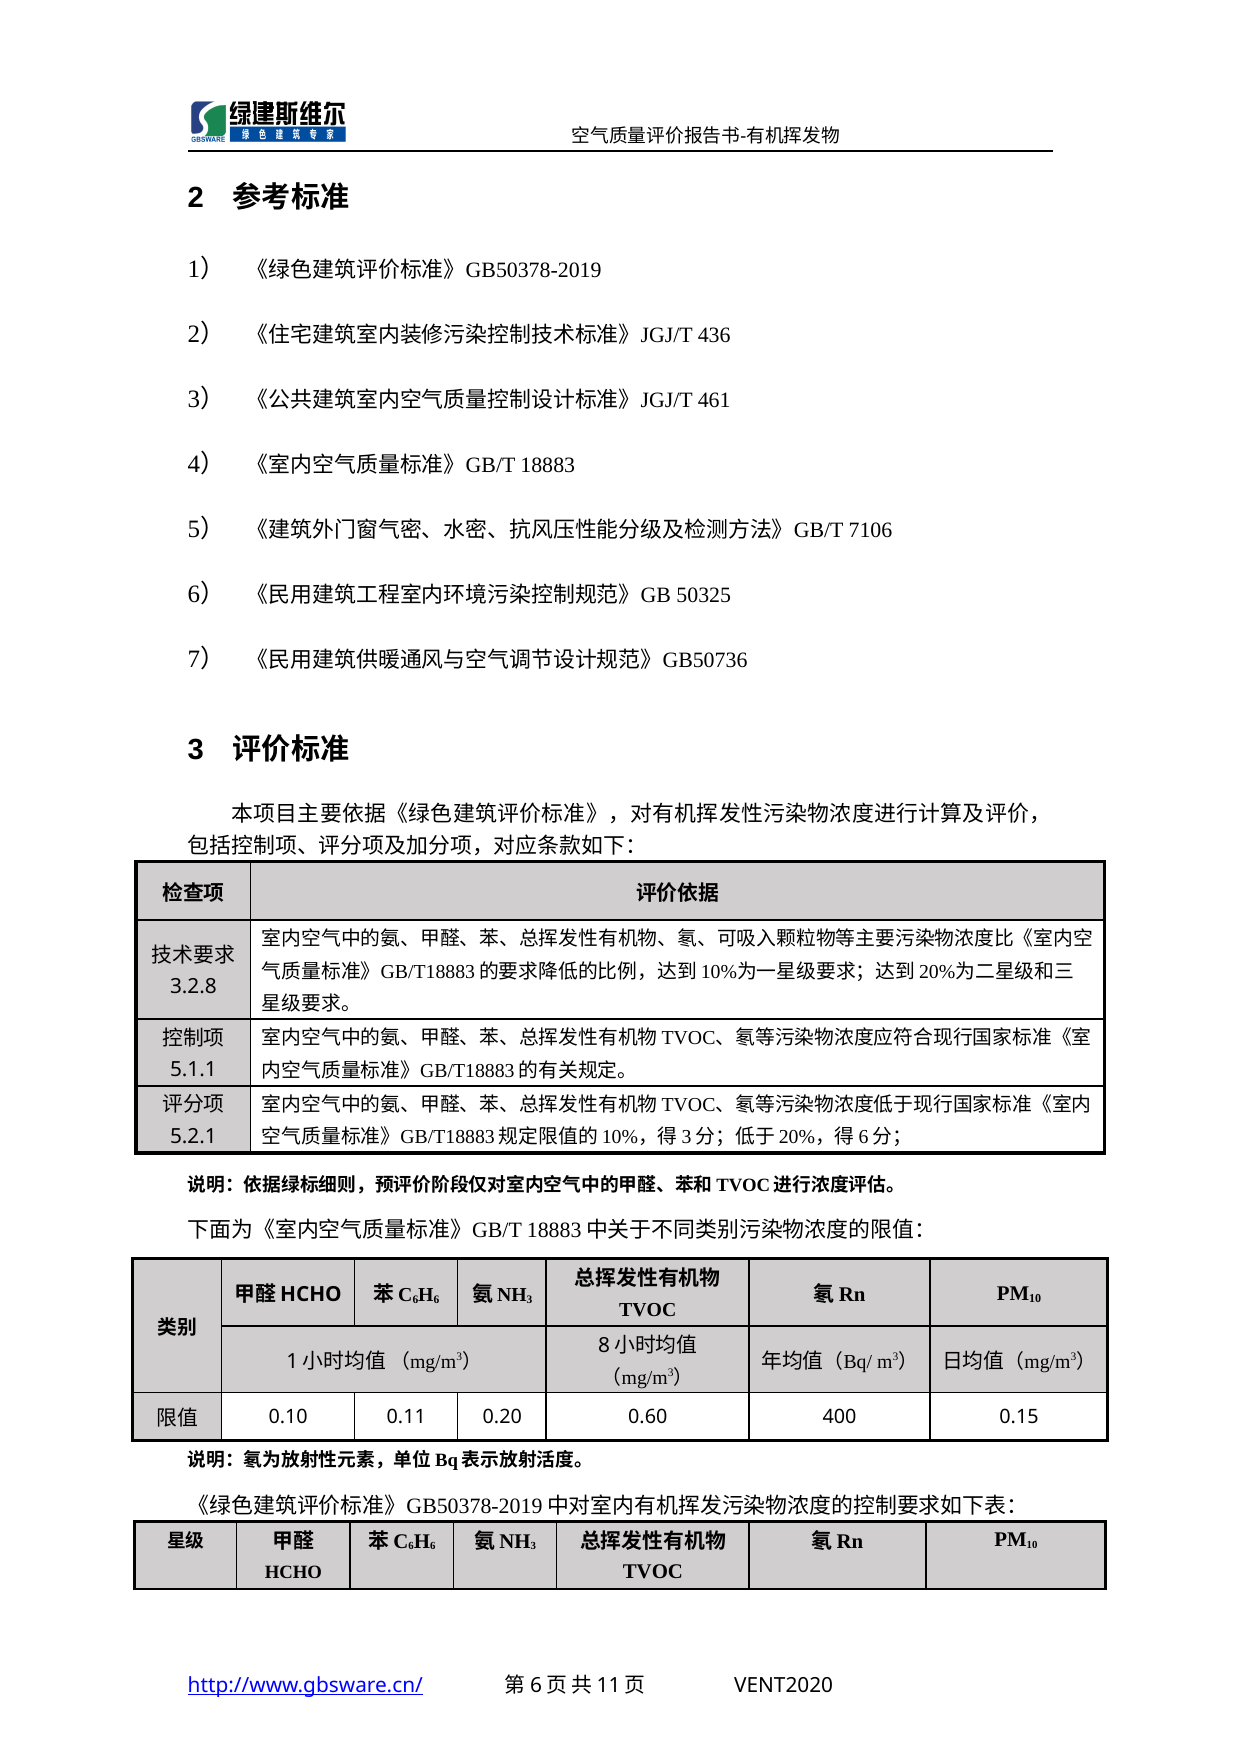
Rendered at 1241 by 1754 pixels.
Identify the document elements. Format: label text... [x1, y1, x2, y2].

table_cell 评分项 5.2.1 [138, 1087, 250, 1151]
table_header PM10 [931, 1260, 1106, 1325]
list 《住宅建筑室内装修污染控制技术标准》JGJ/T 436 [187, 299, 1053, 364]
table_cell 0.20 [458, 1393, 545, 1439]
table_header 苯C6H6 [351, 1523, 453, 1588]
table_cell 8小时均值（mg/m3） [547, 1327, 748, 1392]
text 《绿色建筑评价标准》GB50378-2019中对室内有机挥发污染物浓度的控制要求如下表： [187, 1487, 1053, 1520]
table_header 星级 [136, 1523, 236, 1588]
text 说明：依据绿标细则，预评价阶段仅对室内空气中的甲醛、苯和TVOC进行浓度评估。 [143, 1167, 1053, 1199]
table_header PM10 [927, 1523, 1104, 1588]
table_header 总挥发性有机物TVOC [557, 1523, 748, 1588]
table_cell 0.11 [355, 1393, 457, 1439]
table_cell 0.15 [931, 1393, 1106, 1439]
table_cell 室内空气中的氨、甲醛、苯、总挥发性有机物TVOC、氡等污染物浓度应符合现行国家标准《室内空气质量标准》GB/T18883的有关规定。 [251, 1020, 1103, 1085]
list 《民用建筑供暖通风与空气调节设计规范》GB50736 [187, 624, 1053, 689]
list 《建筑外门窗气密、水密、抗风压性能分级及检测方法》GB/T 7106 [187, 494, 1053, 559]
table_header 评价依据 [251, 863, 1103, 919]
table_header 类别 [134, 1260, 221, 1392]
list 《室内空气质量标准》GB/T 18883 [187, 429, 1053, 494]
text 本项目主要依据《绿色建筑评价标准》，对有机挥发性污染物浓度进行计算及评价，包括控制项、评分项及加分项，对应条款如下： [187, 795, 1053, 860]
text 说明：氡为放射性元素，单位Bq表示放射活度。 [187, 1442, 1053, 1475]
table_header 总挥发性有机物TVOC [547, 1260, 748, 1325]
subtitle 参考标准 [187, 163, 1053, 228]
table_cell 室内空气中的氨、甲醛、苯、总挥发性有机物、氡、可吸入颗粒物等主要污染物浓度比《室内空气质量标准》GB/T18883的要求降低的比例，达到10%为一星级要求；达到20%为二星级和三星级要求。 [251, 921, 1103, 1018]
text 下面为《室内空气质量标准》GB/T 18883中关于不同类别污染物浓度的限值： [187, 1212, 1053, 1244]
table_cell 1小时均值 （mg/m3） [222, 1327, 545, 1392]
table_cell 控制项 5.1.1 [138, 1020, 250, 1085]
table_header 甲醛HCHO [237, 1523, 349, 1588]
table_cell 年均值（Bq/ m3） [750, 1327, 929, 1392]
table_header 氡Rn [750, 1260, 929, 1325]
table_cell 日均值（mg/m3） [931, 1327, 1106, 1392]
table_cell 技术要求 3.2.8 [138, 921, 250, 1018]
subtitle 评价标准 [187, 714, 1053, 779]
table_header 甲醛HCHO [222, 1260, 354, 1325]
table_cell 室内空气中的氨、甲醛、苯、总挥发性有机物TVOC、氡等污染物浓度低于现行国家标准《室内空气质量标准》GB/T18883规定限值的10%，得3分；低于20%，得6分； [251, 1087, 1103, 1151]
table_header 检查项 [138, 863, 250, 919]
list 《绿色建筑评价标准》GB50378-2019 [187, 234, 1053, 299]
table_cell 限值 [134, 1393, 221, 1439]
table_cell 0.60 [547, 1393, 748, 1439]
table_header 氨NH3 [454, 1523, 556, 1588]
picture [187, 101, 347, 143]
table_header 氨NH3 [458, 1260, 545, 1325]
table_header 苯C6H6 [355, 1260, 457, 1325]
list 《公共建筑室内空气质量控制设计标准》JGJ/T 461 [187, 364, 1053, 429]
table_cell 400 [750, 1393, 929, 1439]
list 《民用建筑工程室内环境污染控制规范》GB 50325 [187, 559, 1053, 624]
table_cell 0.10 [222, 1393, 354, 1439]
table_header 氡Rn [750, 1523, 925, 1588]
